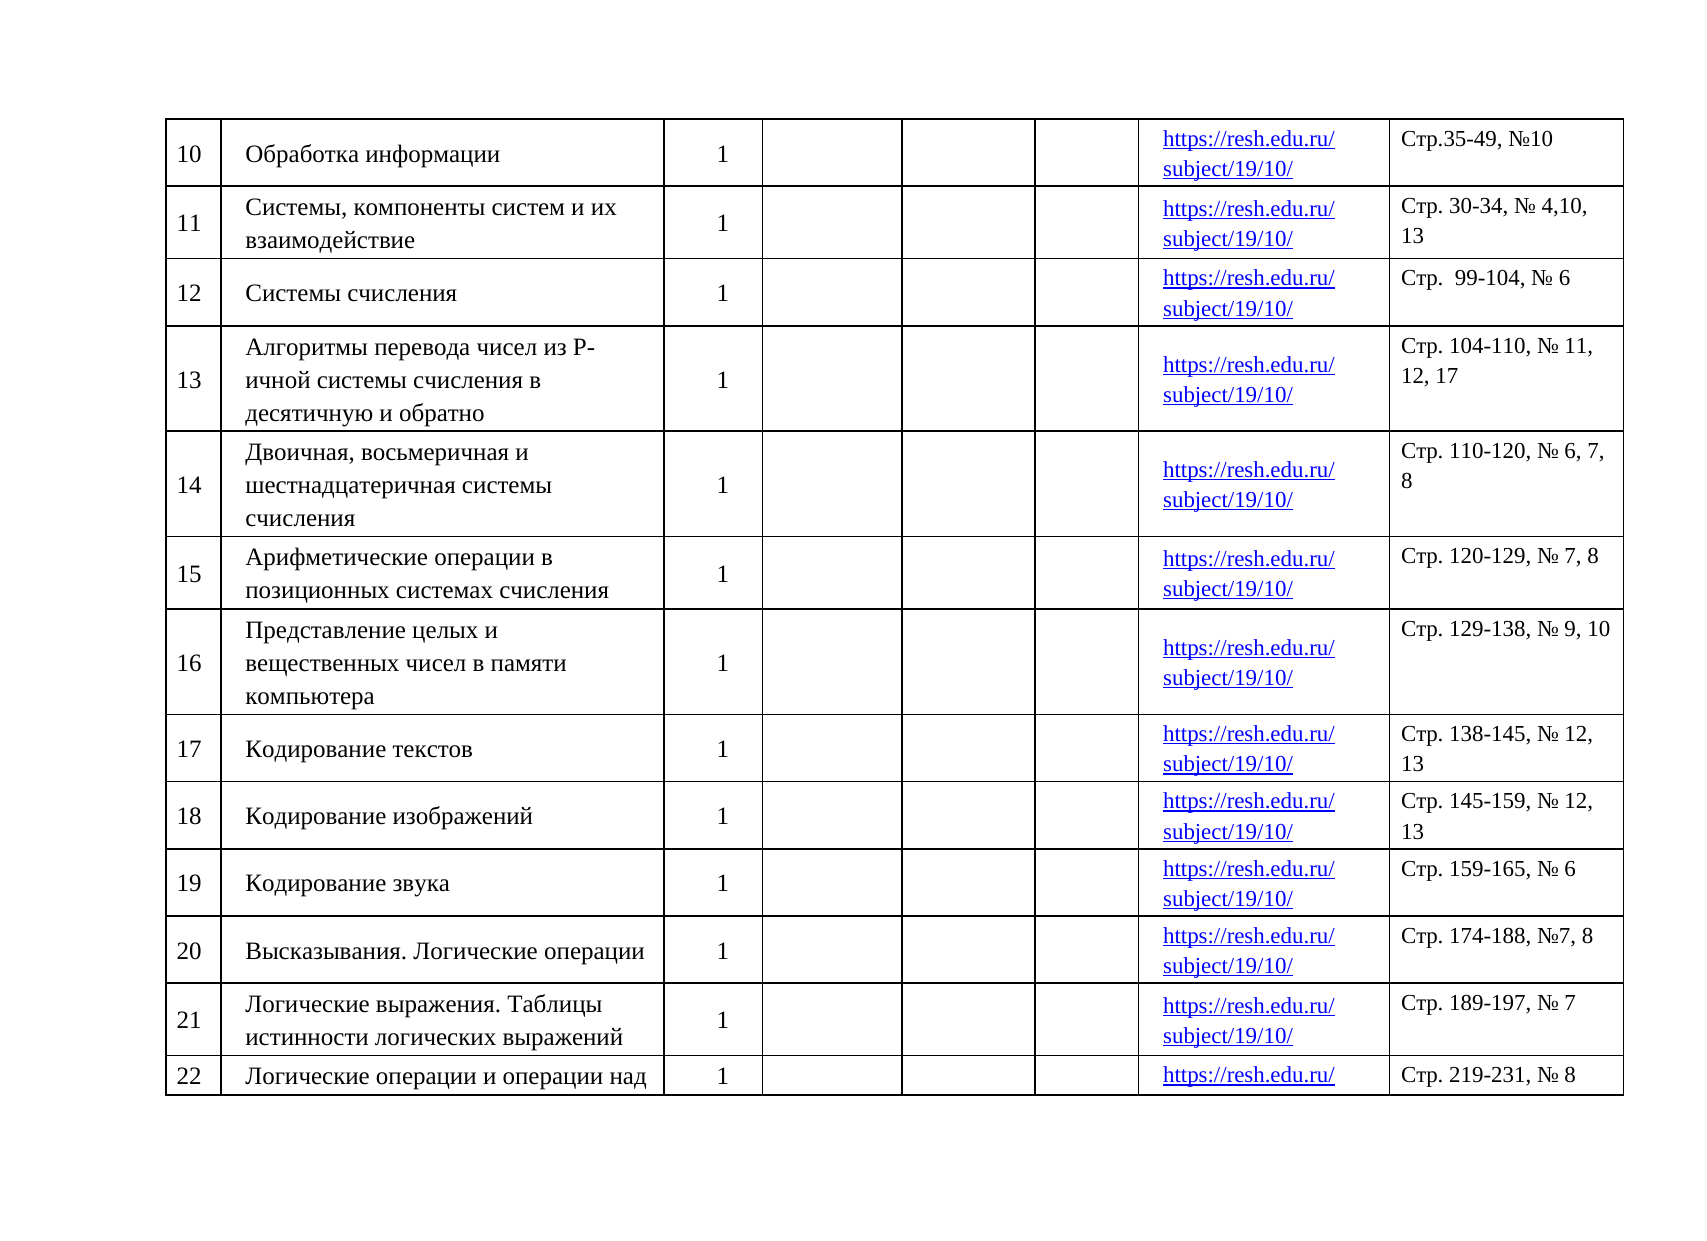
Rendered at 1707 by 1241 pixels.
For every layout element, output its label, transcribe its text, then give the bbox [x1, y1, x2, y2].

table_cell Кодирование текстов [222, 715, 663, 781]
table_cell [1036, 259, 1138, 325]
table_cell 1 [665, 715, 762, 781]
table_cell Высказывания. Логические операции [222, 917, 663, 982]
table_cell 1 [665, 537, 762, 608]
table_cell https://resh.edu.ru/subject/19/10/ [1139, 850, 1389, 915]
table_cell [1139, 1056, 1389, 1094]
table_cell 1 [665, 782, 762, 848]
table_cell [903, 715, 1034, 781]
table_cell Кодирование изображений [222, 782, 663, 848]
table_cell [1036, 782, 1138, 848]
table_cell 1 [665, 984, 762, 1055]
table_cell Стр. 120-129, № 7, 8 [1390, 537, 1623, 608]
table_cell [903, 1056, 1034, 1094]
table_cell https://resh.edu.ru/subject/19/10/ [1139, 715, 1389, 781]
table_cell [763, 120, 901, 185]
table_cell https://resh.edu.ru/subject/19/10/ [1139, 537, 1389, 608]
table_cell [903, 984, 1034, 1055]
table_cell [763, 782, 901, 848]
table_cell Кодирование звука [222, 850, 663, 915]
table_cell 1 [665, 1056, 762, 1094]
table_cell Обработка информации [222, 120, 663, 185]
table_cell https://resh.edu.ru/subject/19/10/ [1139, 917, 1389, 982]
table_cell [903, 187, 1034, 258]
table_cell [763, 984, 901, 1055]
table_cell 1 [665, 120, 762, 185]
table_cell Двоичная, восьмеричная и шестнадцатеричная системы счисления [222, 432, 663, 536]
table_cell [763, 187, 901, 258]
table_cell [903, 259, 1034, 325]
table_cell [903, 537, 1034, 608]
table_cell [1036, 327, 1138, 430]
table_cell [1036, 432, 1138, 536]
table_cell [763, 432, 901, 536]
table_cell 1 [665, 187, 762, 258]
table_cell 16 [167, 610, 220, 713]
table_cell 1 [665, 610, 762, 713]
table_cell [1139, 120, 1389, 185]
table_cell https://resh.edu.ru/subject/19/10/ [1139, 610, 1389, 713]
table_cell [903, 610, 1034, 713]
table_cell 21 [167, 984, 220, 1055]
table_cell [903, 327, 1034, 430]
table_cell Стр. 110-120, № 6, 7, 8 [1390, 432, 1623, 536]
table_cell [903, 120, 1034, 185]
table_cell [903, 432, 1034, 536]
table_cell Стр. 129-138, № 9, 10 [1390, 610, 1623, 713]
table_cell [763, 259, 901, 325]
table_cell Системы счисления [222, 259, 663, 325]
table_cell https://resh.edu.ru/subject/19/10/ [1139, 259, 1389, 325]
table_cell Логические выражения. Таблицы истинности логических выражений [222, 984, 663, 1055]
table_cell Стр. 145-159, № 12, 13 [1390, 782, 1623, 848]
table_cell Стр. 219-231, № 8 [1390, 1056, 1623, 1094]
table_cell [763, 537, 901, 608]
table_cell 17 [167, 715, 220, 781]
table_cell Стр. 189-197, № 7 [1390, 984, 1623, 1055]
table_cell [763, 327, 901, 430]
table_cell 11 [167, 187, 220, 258]
table_cell Стр. 99-104, № 6 [1390, 259, 1623, 325]
table_cell Представление целых и вещественных чисел в памяти компьютера [222, 610, 663, 713]
table_cell 14 [167, 432, 220, 536]
table_cell [1036, 187, 1138, 258]
table_cell [1036, 610, 1138, 713]
table_cell [1036, 537, 1138, 608]
table_cell 1 [665, 327, 762, 430]
table_cell 1 [665, 850, 762, 915]
table_cell [1036, 715, 1138, 781]
table_cell [1036, 850, 1138, 915]
table_cell [763, 715, 901, 781]
table_cell [1036, 120, 1138, 185]
table_cell Системы, компоненты систем и их взаимодействие [222, 187, 663, 258]
table_cell 1 [665, 432, 762, 536]
table_cell [903, 850, 1034, 915]
table_cell 18 [167, 782, 220, 848]
table_cell Стр. 30-34, № 4,10, 13 [1390, 187, 1623, 258]
table_cell https://resh.edu.ru/subject/19/10/ [1139, 782, 1389, 848]
table_cell 22 [167, 1056, 220, 1094]
table_cell [763, 1056, 901, 1094]
table_cell Стр. 104-110, № 11, 12, 17 [1390, 327, 1623, 430]
table_cell [763, 917, 901, 982]
table_cell https://resh.edu.ru/subject/19/10/ [1139, 187, 1389, 258]
table_cell Алгоритмы перевода чисел из P-ичной системы счисления в десятичную и обратно [222, 327, 663, 430]
table_cell [763, 610, 901, 713]
table_cell [1036, 917, 1138, 982]
table_cell [903, 917, 1034, 982]
table_cell Стр.35-49, №10 [1390, 120, 1623, 185]
table_cell 20 [167, 917, 220, 982]
table_cell Стр. 174-188, №7, 8 [1390, 917, 1623, 982]
table_cell 15 [167, 537, 220, 608]
table_cell 1 [665, 917, 762, 982]
table_cell 19 [167, 850, 220, 915]
table_cell https://resh.edu.ru/subject/19/10/ [1139, 327, 1389, 430]
table_cell [763, 850, 901, 915]
table_cell [1036, 984, 1138, 1055]
table_cell Стр. 138-145, № 12, 13 [1390, 715, 1623, 781]
table_cell 13 [167, 327, 220, 430]
table_cell [1036, 1056, 1138, 1094]
table_cell Стр. 159-165, № 6 [1390, 850, 1623, 915]
table_cell 10 [167, 120, 220, 185]
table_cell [222, 1056, 663, 1094]
table_cell 1 [665, 259, 762, 325]
table_cell Арифметические операции в позиционных системах счисления [222, 537, 663, 608]
table_cell https://resh.edu.ru/subject/19/10/ [1139, 984, 1389, 1055]
table_cell [903, 782, 1034, 848]
table_cell https://resh.edu.ru/subject/19/10/ [1139, 432, 1389, 536]
table_cell 12 [167, 259, 220, 325]
